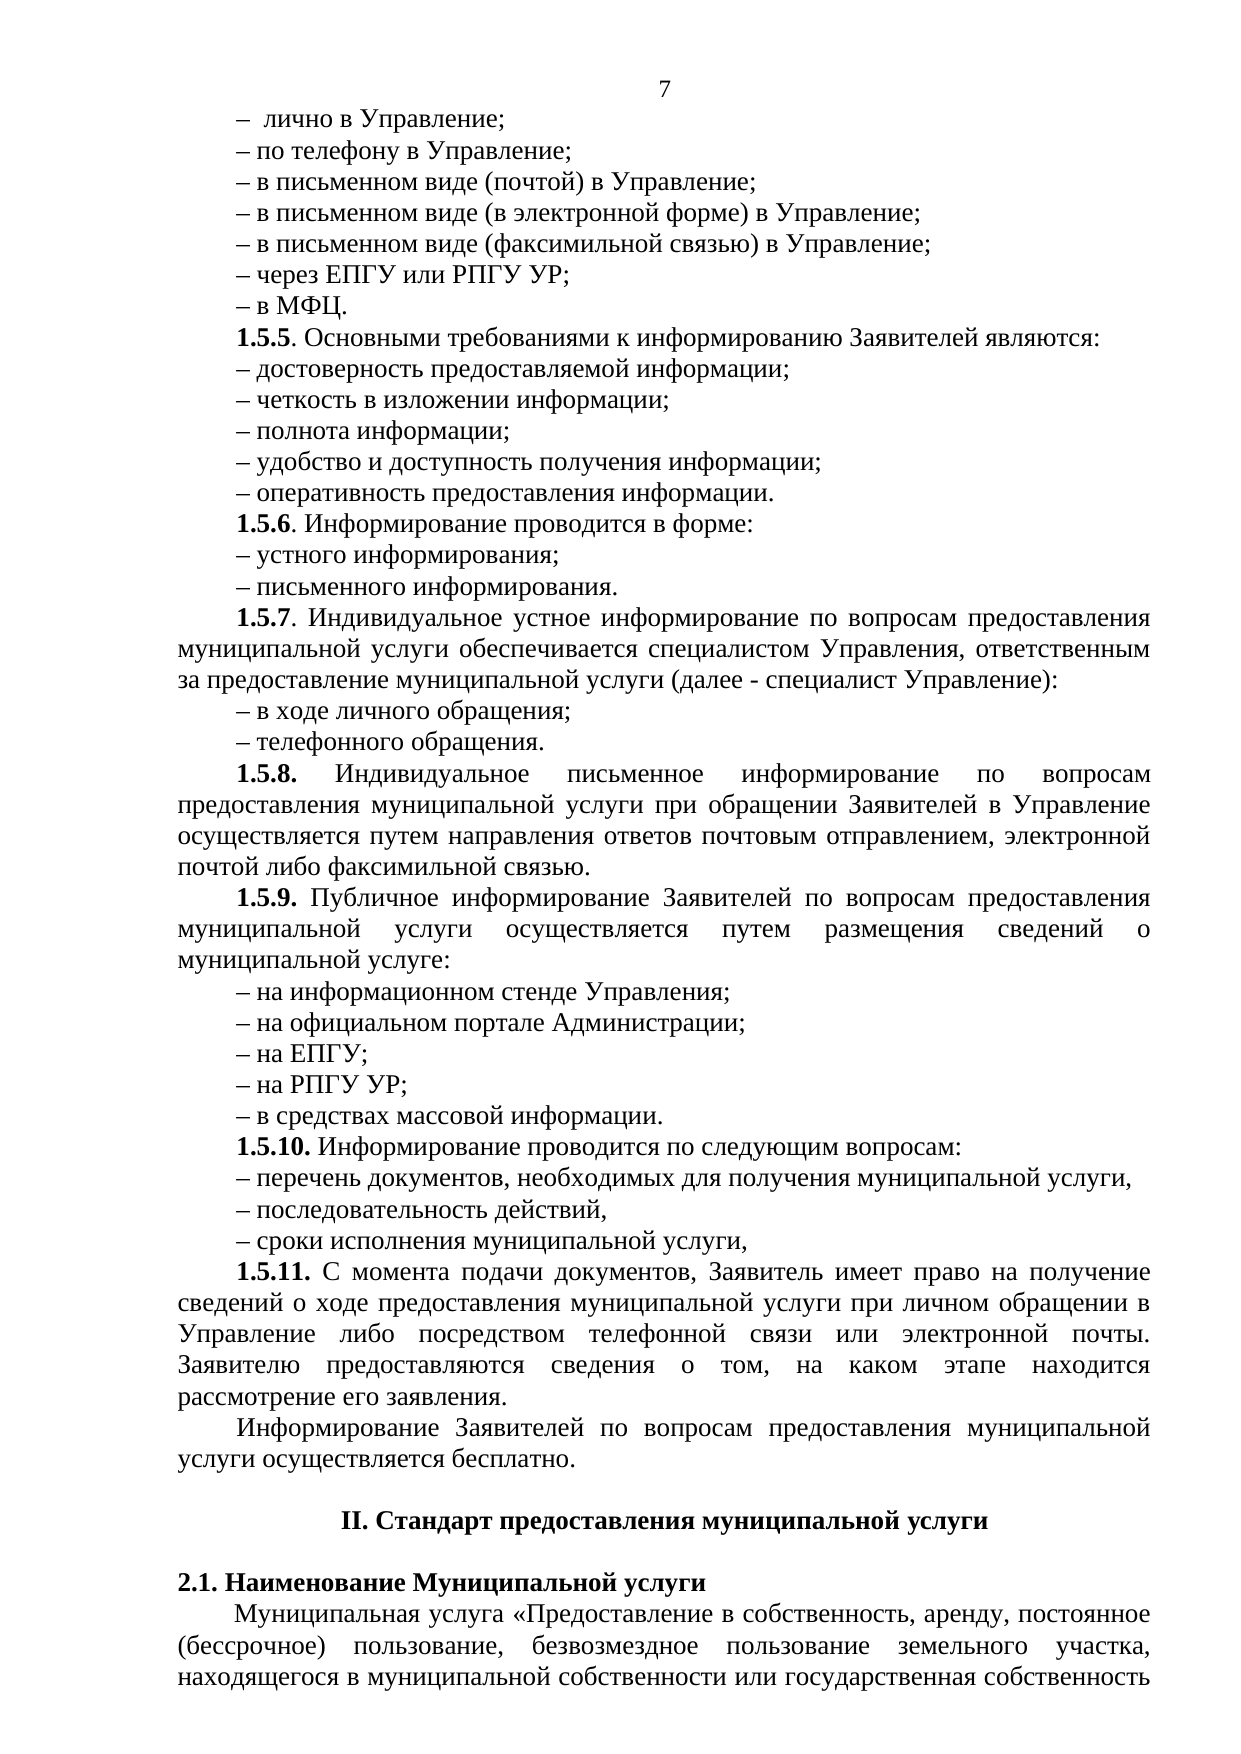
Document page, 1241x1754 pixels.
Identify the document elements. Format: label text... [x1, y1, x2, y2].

text – оперативность предоставления информации. [177, 476, 1152, 507]
text – на информационном стенде Управления; [177, 975, 1152, 1006]
text Информирование Заявителей по вопросам предоставления муниципальной услуги осуществляется бесплатно. [177, 1411, 1152, 1473]
text 1.5.7. Индивидуальное устное информирование по вопросам предоставления муниципальной услуги обеспечивается специалистом Управления, ответственным за предоставление муниципальной услуги (далее - специалист Управление): [177, 601, 1152, 694]
text – в письменном виде (в электронной форме) в Управление; [177, 196, 1152, 227]
text – в письменном виде (факсимильной связью) в Управление; [177, 227, 1152, 258]
text – последовательность действий, [177, 1193, 1152, 1224]
text – по телефону в Управление; [177, 134, 1152, 165]
text 1.5.11. С момента подачи документов, Заявитель имеет право на получение сведений о ходе предоставления муниципальной услуги при личном обращении в Управление либо посредством телефонной связи или электронной почты. Заявителю предоставляются сведения о том, на каком этапе находится рассмотрение его заявления. [177, 1255, 1152, 1411]
text – на РПГУ УР; [177, 1068, 1152, 1099]
text 1.5.6. Информирование проводится в форме: [177, 507, 1152, 539]
subtitle II. Стандарт предоставления муниципальной услуги [177, 1504, 1152, 1535]
text – сроки исполнения муниципальной услуги, [177, 1224, 1152, 1255]
text – на официальном портале Администрации; [177, 1006, 1152, 1037]
text – устного информирования; [177, 539, 1152, 570]
text 1.5.10. Информирование проводится по следующим вопросам: [177, 1130, 1152, 1162]
text – через ЕПГУ или РПГУ УР; [177, 258, 1152, 289]
text – в письменном виде (почтой) в Управление; [177, 165, 1152, 196]
text – письменного информирования. [177, 570, 1152, 601]
title 2.1. Наименование Муниципальной услуги [177, 1566, 1152, 1598]
text 1.5.8. Индивидуальное письменное информирование по вопросам предоставления муниципальной услуги при обращении Заявителей в Управление осуществляется путем направления ответов почтовым отправлением, электронной почтой либо факсимильной связью. [177, 757, 1152, 881]
text – в средствах массовой информации. [177, 1099, 1152, 1130]
text 1.5.5. Основными требованиями к информированию Заявителей являются: [177, 321, 1152, 352]
text – удобство и доступность получения информации; [177, 445, 1152, 476]
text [177, 1598, 1152, 1691]
text – на ЕПГУ; [177, 1037, 1152, 1068]
text – достоверность предоставляемой информации; [177, 352, 1152, 383]
text – в МФЦ. [177, 289, 1152, 321]
text – перечень документов, необходимых для получения муниципальной услуги, [177, 1162, 1152, 1193]
text – телефонного обращения. [177, 726, 1152, 757]
text – лично в Управление; [177, 103, 1152, 134]
text – четкость в изложении информации; [177, 383, 1152, 414]
text 1.5.9. Публичное информирование Заявителей по вопросам предоставления муниципальной услуги осуществляется путем размещения сведений о муниципальной услуге: [177, 881, 1152, 975]
text – в ходе личного обращения; [177, 694, 1152, 726]
text – полнота информации; [177, 414, 1152, 445]
